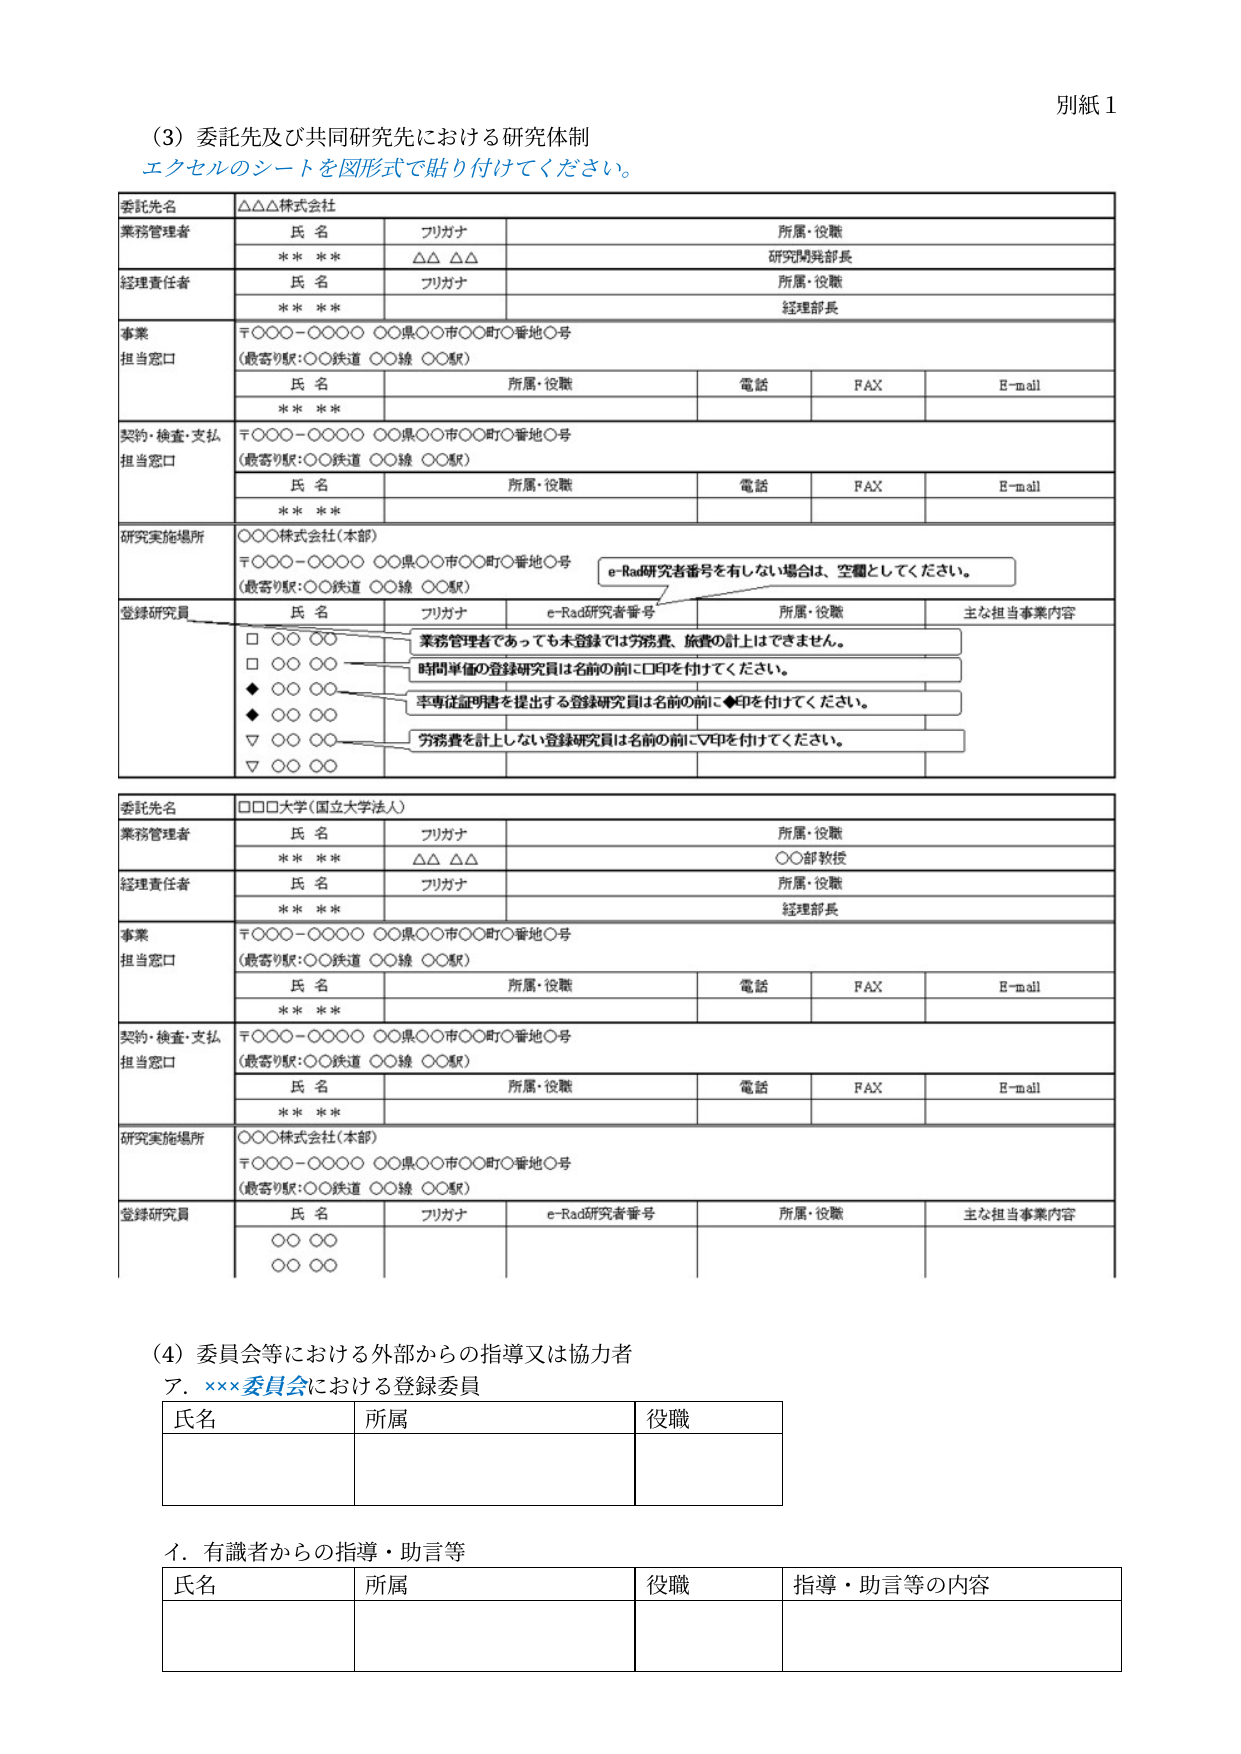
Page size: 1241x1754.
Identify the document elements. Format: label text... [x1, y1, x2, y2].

table_header 指導・助言等の内容 [783, 1568, 1121, 1599]
table_cell [355, 1601, 634, 1671]
text エクセルのシートを図形式で貼り付けてください。 [118, 152, 1122, 183]
text ア．×××委員会における登録委員 [162, 1369, 1122, 1401]
table_header 氏名 [163, 1568, 354, 1599]
text （4）委員会等における外部からの指導又は協力者 [118, 1338, 1122, 1369]
table_cell [783, 1601, 1121, 1671]
table_header 所属 [355, 1568, 634, 1599]
table_cell [636, 1434, 782, 1505]
picture [118, 183, 1117, 1279]
table_header 氏名 [163, 1402, 354, 1433]
table_cell [163, 1434, 354, 1505]
table_cell [636, 1601, 782, 1671]
table_cell [163, 1601, 354, 1671]
table_header 役職 [636, 1402, 782, 1433]
text 別紙１ [118, 89, 1122, 120]
table_cell [355, 1434, 634, 1505]
text （3）委託先及び共同研究先における研究体制 [118, 120, 1122, 152]
table_header 役職 [636, 1568, 782, 1599]
text イ．有識者からの指導・助言等 [162, 1536, 1122, 1567]
table_header 所属 [355, 1402, 634, 1433]
